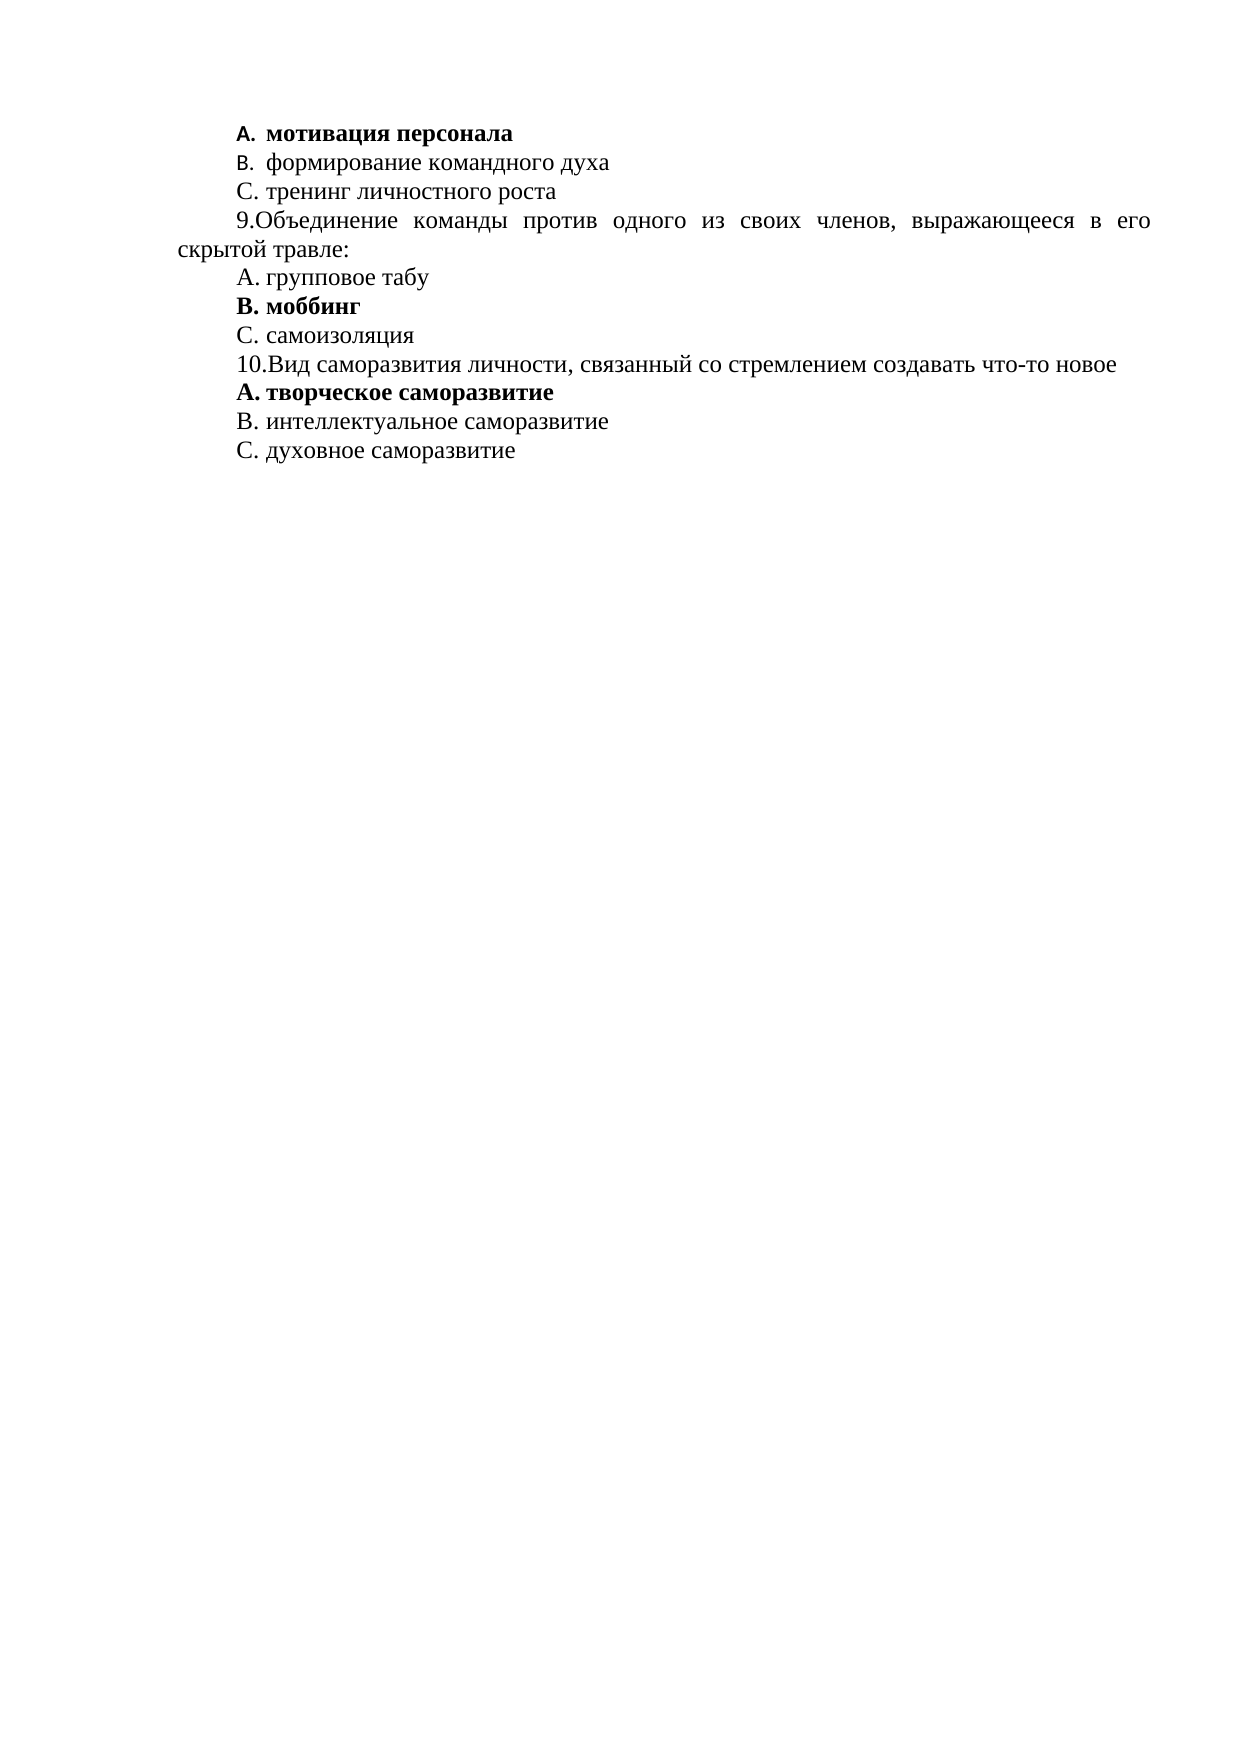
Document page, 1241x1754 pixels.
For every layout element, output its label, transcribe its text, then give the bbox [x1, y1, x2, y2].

list моббинг [177, 291, 1152, 320]
text 10.Вид саморазвития личности, связанный со стремлением создавать что-то новое [177, 349, 1152, 377]
list формирование командного духа [177, 147, 1152, 176]
text 9.Объединение команды против одного из своих членов, выражающееся в его скрытой травле: [177, 205, 1152, 262]
list интеллектуальное саморазвитие [177, 406, 1152, 435]
list групповое табу [177, 262, 1152, 291]
list мотивация персонала [177, 118, 1152, 147]
list самоизоляция [177, 320, 1152, 349]
list тренинг личностного роста [177, 176, 1152, 205]
list творческое саморазвитие [177, 377, 1152, 406]
list духовное саморазвитие [177, 435, 1152, 464]
